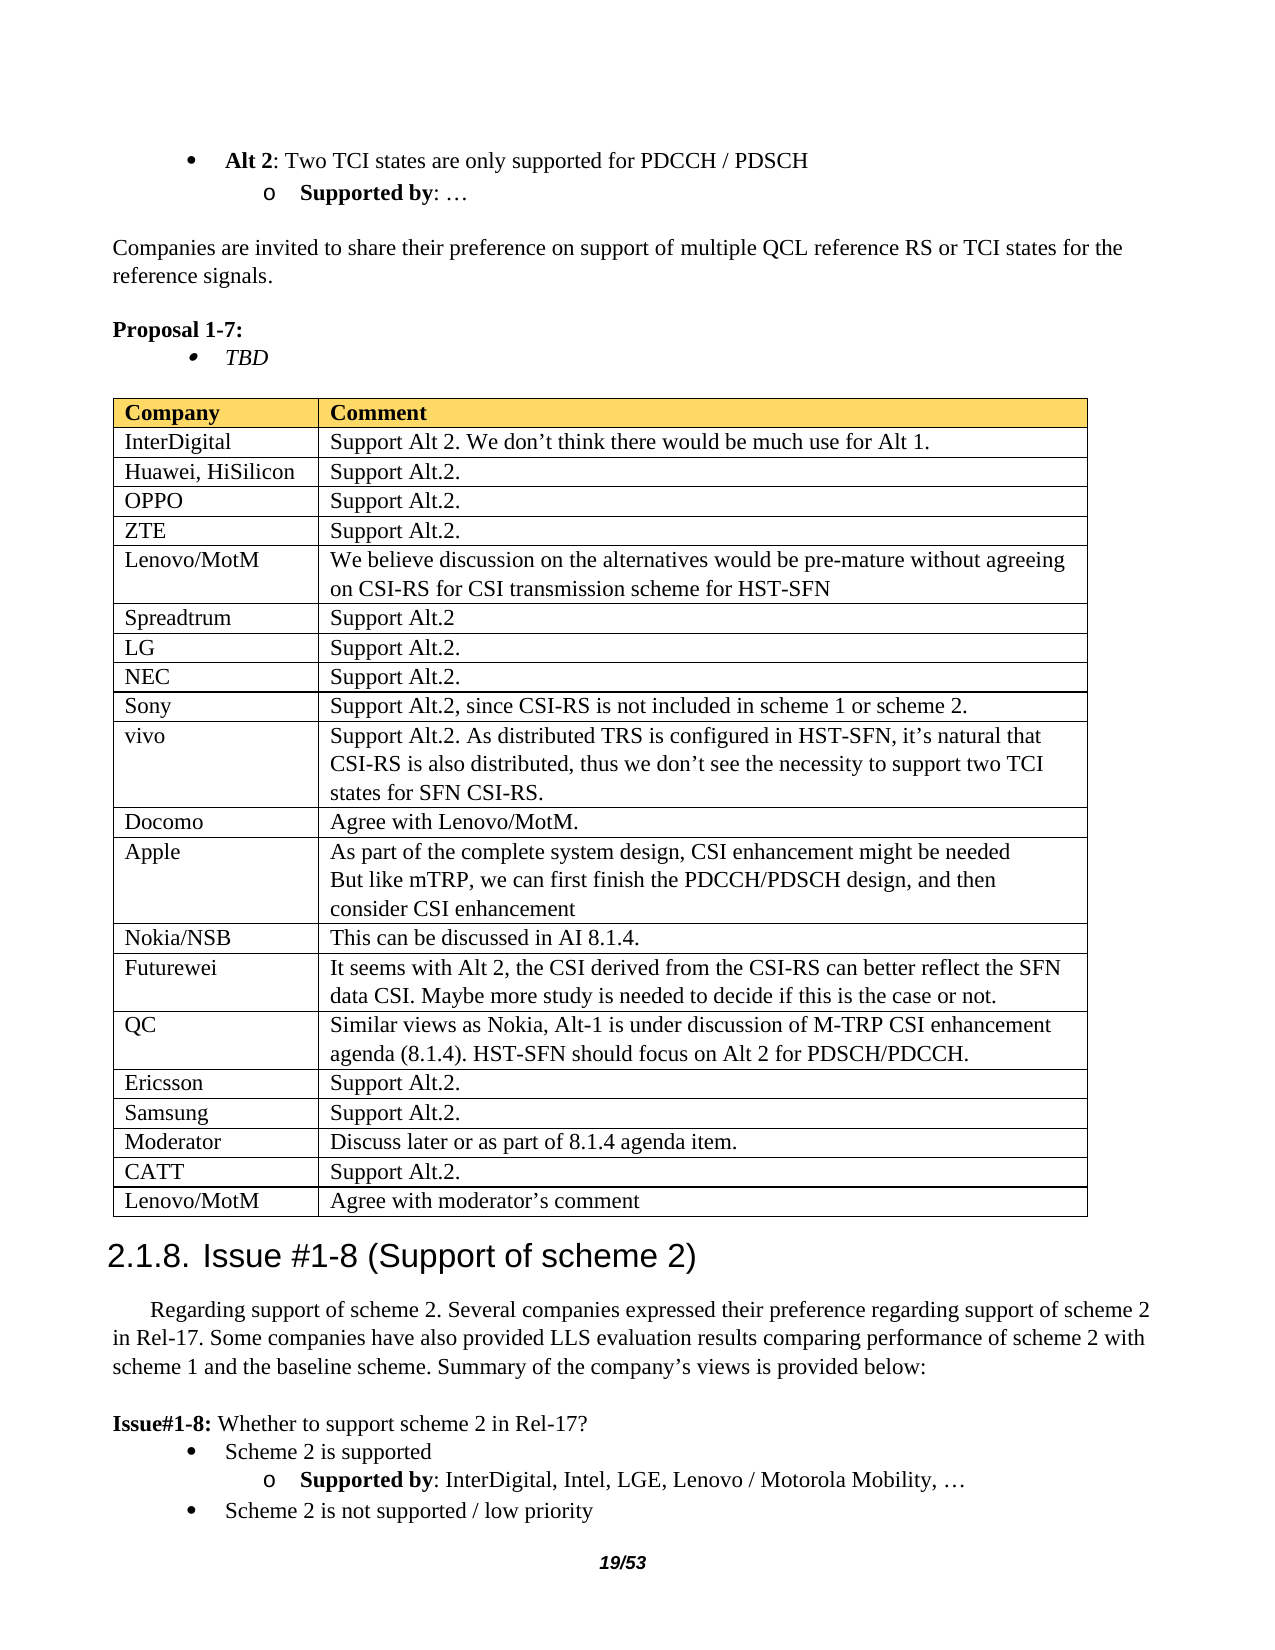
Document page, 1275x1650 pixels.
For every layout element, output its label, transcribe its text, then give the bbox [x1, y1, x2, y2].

table_cell Nokia/NSB [114, 924, 318, 953]
table_cell ZTE [114, 517, 318, 545]
table_cell This can be discussed in AI 8.1.4. [319, 924, 1087, 953]
list Scheme 2 is not supported / low priority [187, 1497, 1172, 1523]
table_cell Apple [114, 838, 318, 923]
table_cell Support Alt.2. [319, 634, 1087, 662]
text Proposal 1-7: [112, 316, 1172, 342]
list Alt 2: Two TCI states are only supported for PDCCH / PDSCH [187, 147, 1172, 173]
table_cell Support Alt.2. [319, 1158, 1087, 1186]
table_cell CATT [114, 1158, 318, 1186]
table_header Comment [319, 399, 1087, 427]
table_cell Support Alt.2. [319, 663, 1087, 691]
table_cell NEC [114, 663, 318, 691]
text Regarding support of scheme 2. Several companies expressed their preference regarding support of scheme 2 in Rel-17. Some companies have also provided LLS evaluation results comparing performance of scheme 2 with scheme 1 and the baseline scheme. Summary of the company’s views is provided below: [112, 1296, 1172, 1379]
table_cell LG [114, 634, 318, 662]
text Companies are invited to share their preference on support of multiple QCL reference RS or TCI states for the reference signals. [112, 234, 1172, 289]
list Supported by: InterDigital, Intel, LGE, Lenovo / Motorola Mobility, … [262, 1466, 1172, 1495]
table_cell OPPO [114, 487, 318, 516]
table_cell Support Alt.2. [319, 517, 1087, 545]
table_cell Lenovo/MotM [114, 546, 318, 603]
subtitle Issue #1-8 (Support of scheme 2) [107, 1236, 1172, 1274]
table_cell Similar views as Nokia, Alt-1 is under discussion of M-TRP CSI enhancement agenda (8.1.4). HST-SFN should focus on Alt 2 for PDSCH/PDCCH. [319, 1012, 1087, 1068]
table_cell Docomo [114, 808, 318, 837]
table_cell InterDigital [114, 428, 318, 457]
table_cell Futurewei [114, 954, 318, 1011]
table_cell Support Alt.2. [319, 458, 1087, 486]
table_cell Support Alt.2. [319, 1070, 1087, 1098]
table_cell Support Alt.2. [319, 487, 1087, 516]
list Supported by: … [262, 178, 1172, 207]
list TBD [187, 344, 1172, 371]
table_cell We believe discussion on the alternatives would be pre-mature without agreeing on CSI-RS for CSI transmission scheme for HST-SFN [319, 546, 1087, 603]
table_cell Moderator [114, 1129, 318, 1157]
table_cell Support Alt 2. We don’t think there would be much use for Alt 1. [319, 428, 1087, 457]
text Issue#1-8: Whether to support scheme 2 in Rel-17? [112, 1409, 1172, 1436]
table_cell It seems with Alt 2, the CSI derived from the CSI-RS can better reflect the SFN data CSI. Maybe more study is needed to decide if this is the case or not. [319, 954, 1087, 1011]
table_cell Discuss later or as part of 8.1.4 agenda item. [319, 1129, 1087, 1157]
table_cell Sony [114, 693, 318, 721]
list Scheme 2 is supported [187, 1438, 1172, 1464]
table_cell As part of the complete system design, CSI enhancement might be needed But like mTRP, we can first finish the PDCCH/PDSCH design, and then consider CSI enhancement [319, 838, 1087, 923]
table_cell Support Alt.2. [319, 1099, 1087, 1127]
table_cell Spreadtrum [114, 604, 318, 632]
table_cell Support Alt.2 [319, 604, 1087, 632]
table_cell Support Alt.2, since CSI-RS is not included in scheme 1 or scheme 2. [319, 693, 1087, 721]
table_cell Agree with moderator’s comment [319, 1188, 1087, 1216]
table_cell Lenovo/MotM [114, 1188, 318, 1216]
table_header Company [114, 399, 318, 427]
table_cell vivo [114, 722, 318, 807]
table_cell Samsung [114, 1099, 318, 1127]
table_cell Support Alt.2. As distributed TRS is configured in HST-SFN, it’s natural that CSI-RS is also distributed, thus we don’t see the necessity to support two TCI states for SFN CSI-RS. [319, 722, 1087, 807]
table_cell Huawei, HiSilicon [114, 458, 318, 486]
table_cell Ericsson [114, 1070, 318, 1098]
table_cell Agree with Lenovo/MotM. [319, 808, 1087, 837]
table_cell QC [114, 1012, 318, 1068]
